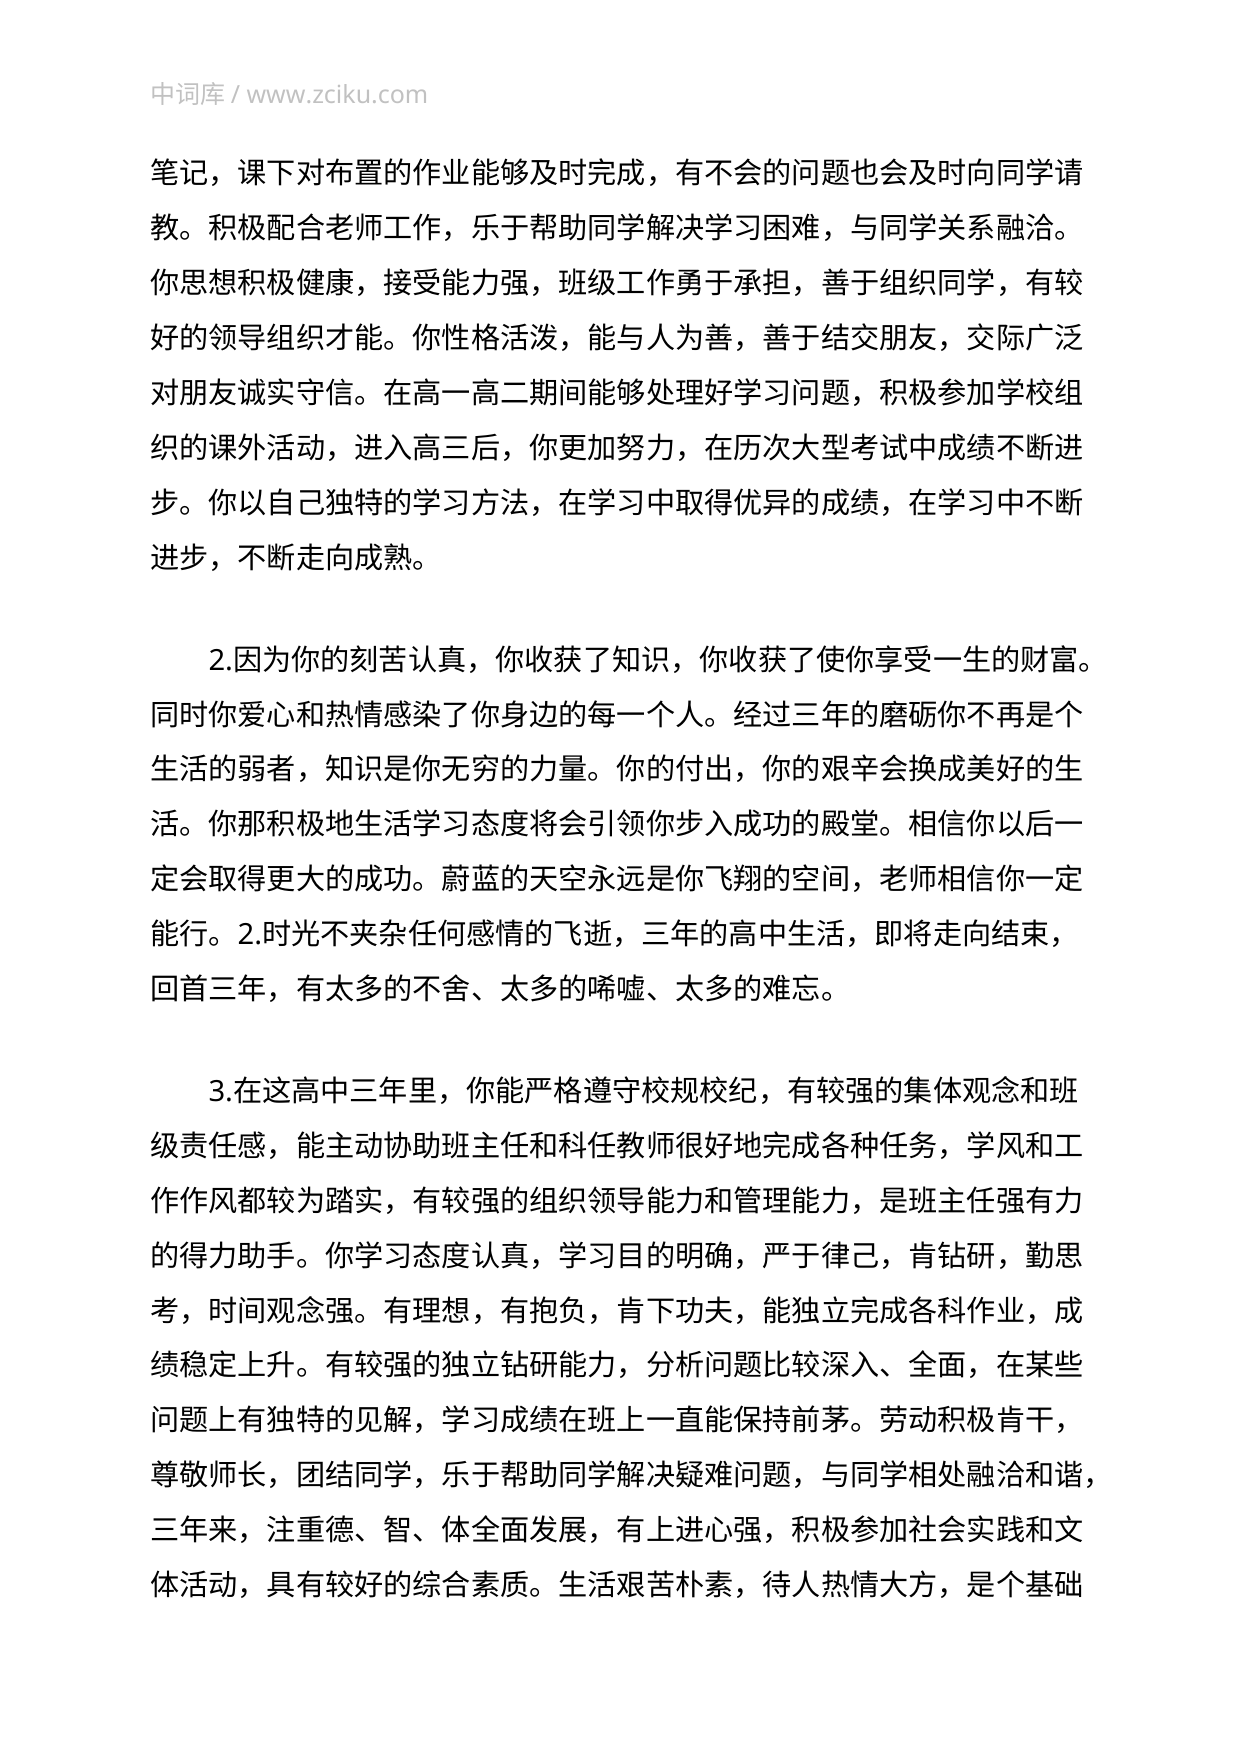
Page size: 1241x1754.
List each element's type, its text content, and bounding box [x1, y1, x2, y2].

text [150, 1067, 1090, 1604]
text 2.因为你的刻苦认真，你收获了知识，你收获了使你享受一生的财富。同时你爱心和热情感染了你身边的每一个人。经过三年的磨砺你不再是个生活的弱者，知识是你无穷的力量。你的付出，你的艰辛会换成美好的生活。你那积极地生活学习态度将会引领你步入成功的殿堂。相信你以后一定会取得更大的成功。蔚蓝的天空永远是你飞翔的空间，老师相信你一定能行。2.时光不夹杂任何感情的飞逝，三年的高中生活，即将走向结束，回首三年，有太多的不舍、太多的唏嘘、太多的难忘。 [150, 636, 1090, 1008]
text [150, 150, 1090, 577]
